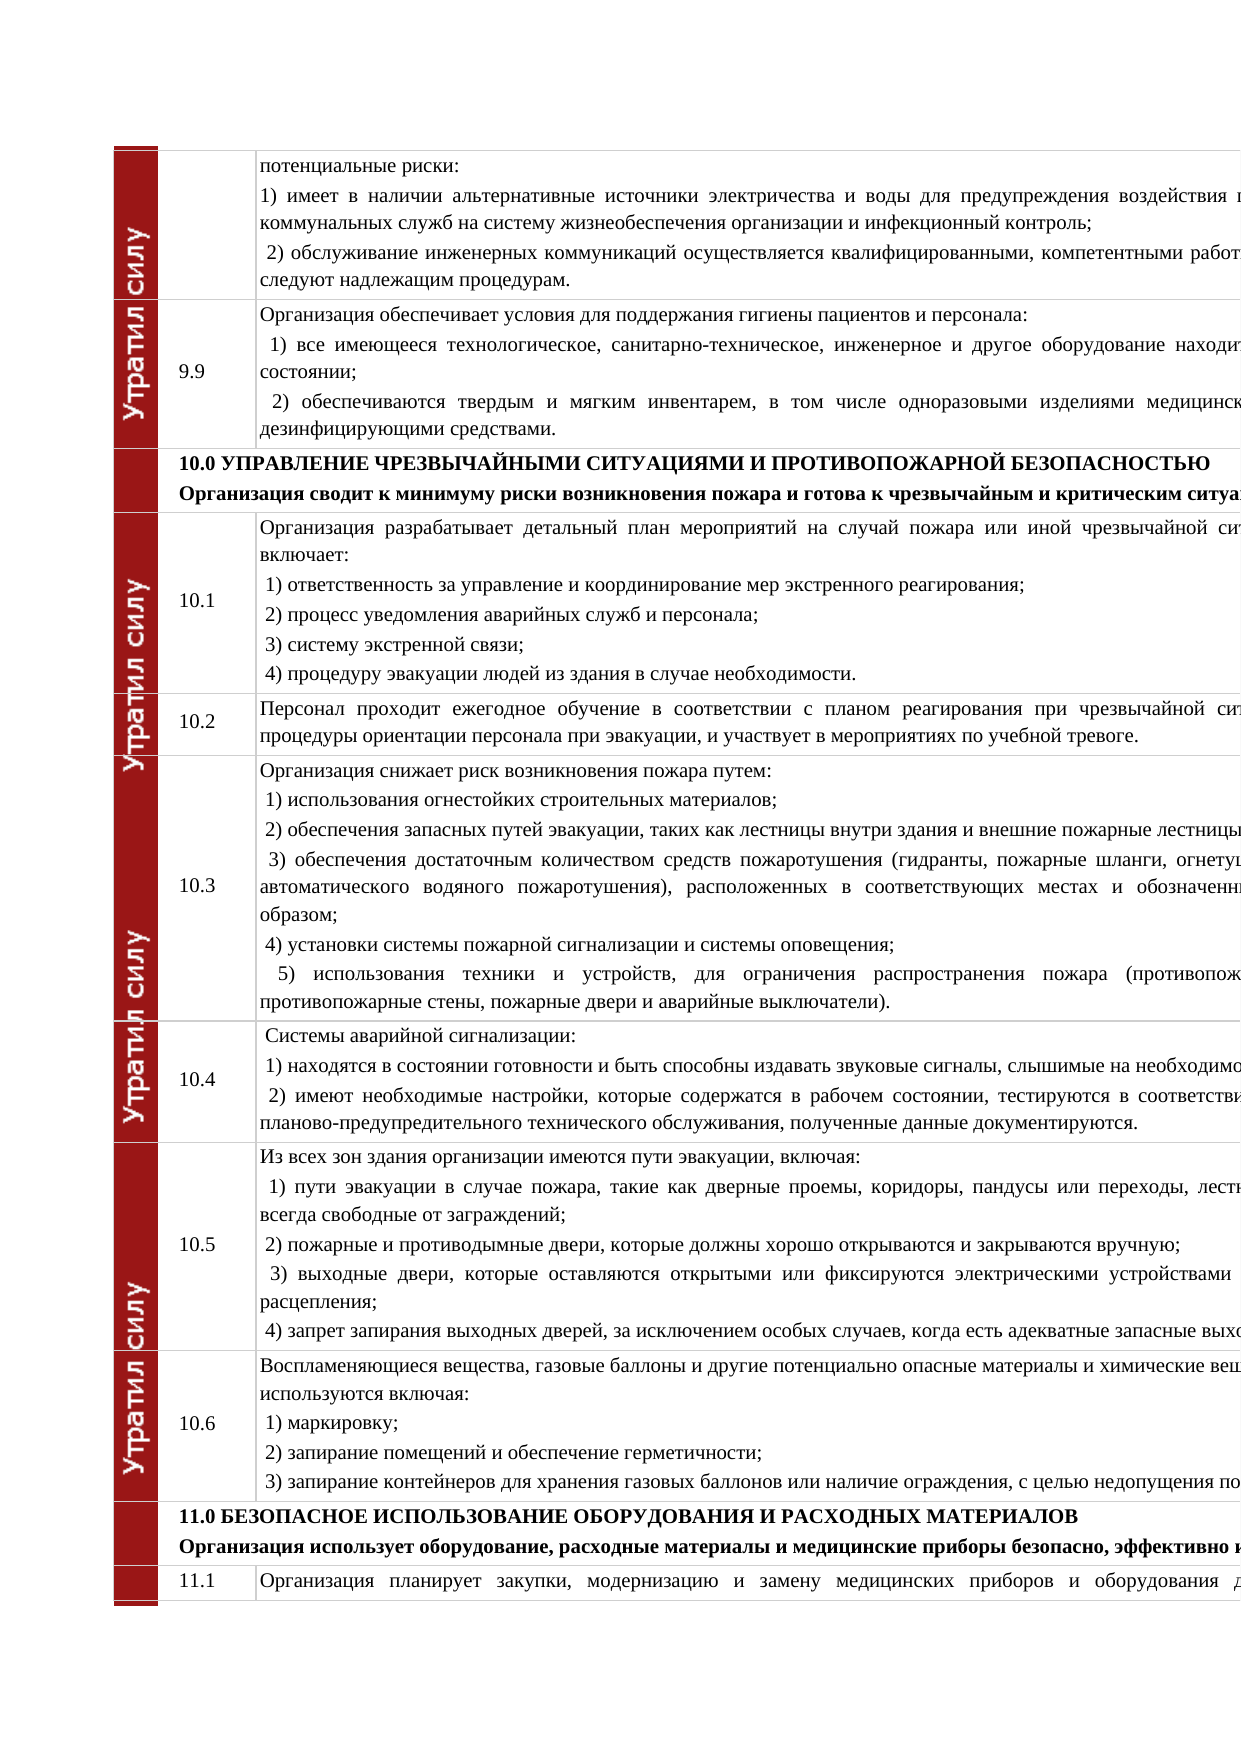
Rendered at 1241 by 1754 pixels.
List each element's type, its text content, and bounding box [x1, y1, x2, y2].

table_cell Организация снижает риск возникновения пожара путем: 1) использования огнестойких строительных материалов; 2) обеспечения запасных путей эвакуации, таких как лестницы внутри здания и внешние пожарные лестницы; 3) обеспечения достаточным количеством средств пожаротушения (гидранты, пожарные шланги, огнетушители, системы автоматического водяного пожаротушения), расположенных в соответствующих местах и обозначенных надлежащим образом; 4) установки системы пожарной сигнализации и системы оповещения; 5) использования техники и устройств, для ограничения распространения пожара (противопожарные барьеры, противопожарные стены, пожарные двери и аварийные выключатели). [257, 756, 1240, 1020]
table_cell 10.5 [114, 1143, 255, 1350]
picture [114, 146, 158, 150]
table_cell 10.0 УПРАВЛЕНИЕ ЧРЕЗВЫЧАЙНЫМИ СИТУАЦИЯМИ И ПРОТИВОПОЖАРНОЙ БЕЗОПАСНОСТЬЮ Организация сводит к минимуму риски возникновения пожара и готова к чрезвычайным и критическим ситуациям. [114, 449, 1240, 512]
table_cell Организация разрабатывает детальный план мероприятий на случай пожара или иной чрезвычайной ситуации, который включает: 1) ответственность за управление и координирование мер экстренного реагирования; 2) процесс уведомления аварийных служб и персонала; 3) систему экстренной связи; 4) процедуру эвакуации людей из здания в случае необходимости. [257, 513, 1240, 693]
table_cell 10.4 [114, 1022, 255, 1142]
table_cell Воспламеняющиеся вещества, газовые баллоны и другие потенциально опасные материалы и химические вещества хранятся и используются включая: 1) маркировку; 2) запирание помещений и обеспечение герметичности; 3) запирание контейнеров для хранения газовых баллонов или наличие ограждения, с целью недопущения посторонних лиц. [257, 1351, 1240, 1501]
table_cell 9.8 [114, 151, 255, 299]
table_cell Организация обеспечивает условия для поддержания гигиены пациентов и персонала: 1) все имеющееся технологическое, санитарно-техническое, инженерное и другое оборудование находится в исправном состоянии; 2) обеспечиваются твердым и мягким инвентарем, в том числе одноразовыми изделиями медицинского назначения, дезинфицирующими средствами. [257, 300, 1240, 448]
table_cell Из всех зон здания организации имеются пути эвакуации, включая: 1) пути эвакуации в случае пожара, такие как дверные проемы, коридоры, пандусы или переходы, лестничные пролеты, всегда свободные от заграждений; 2) пожарные и противодымные двери, которые должны хорошо открываются и закрываются вручную; 3) выходные двери, которые оставляются открытыми или фиксируются электрическими устройствами автоматического расцепления; 4) запрет запирания выходных дверей, за исключением особых случаев, когда есть адекватные запасные выходы. [257, 1143, 1240, 1350]
table_cell 10.3 [114, 756, 255, 1020]
table_cell 11.1 [114, 1566, 255, 1599]
table_cell 10.1 [114, 513, 255, 693]
table_cell 10.6 [114, 1351, 255, 1501]
table_cell Персонал проходит ежегодное обучение в соответствии с планом реагирования при чрезвычайной ситуации, включая процедуры ориентации персонала при эвакуации, и участвует в мероприятиях по учебной тревоге. [257, 694, 1240, 755]
table_cell 9.9 [114, 300, 255, 448]
table_cell 10.2 [114, 694, 255, 755]
picture [114, 1601, 158, 1606]
table_cell 11.0 БЕЗОПАСНОЕ ИСПОЛЬЗОВАНИЕ ОБОРУДОВАНИЯ И РАСХОДНЫХ МАТЕРИАЛОВ Организация использует оборудование, расходные материалы и медицинские приборы безопасно, эффективно и рационально. [114, 1502, 1240, 1565]
table_cell Системы аварийной сигнализации: 1) находятся в состоянии готовности и быть способны издавать звуковые сигналы, слышимые на необходимом расстоянии; 2) имеют необходимые настройки, которые содержатся в рабочем состоянии, тестируются в соответствии с программой планово-предупредительного технического обслуживания, полученные данные документируются. [257, 1022, 1240, 1142]
